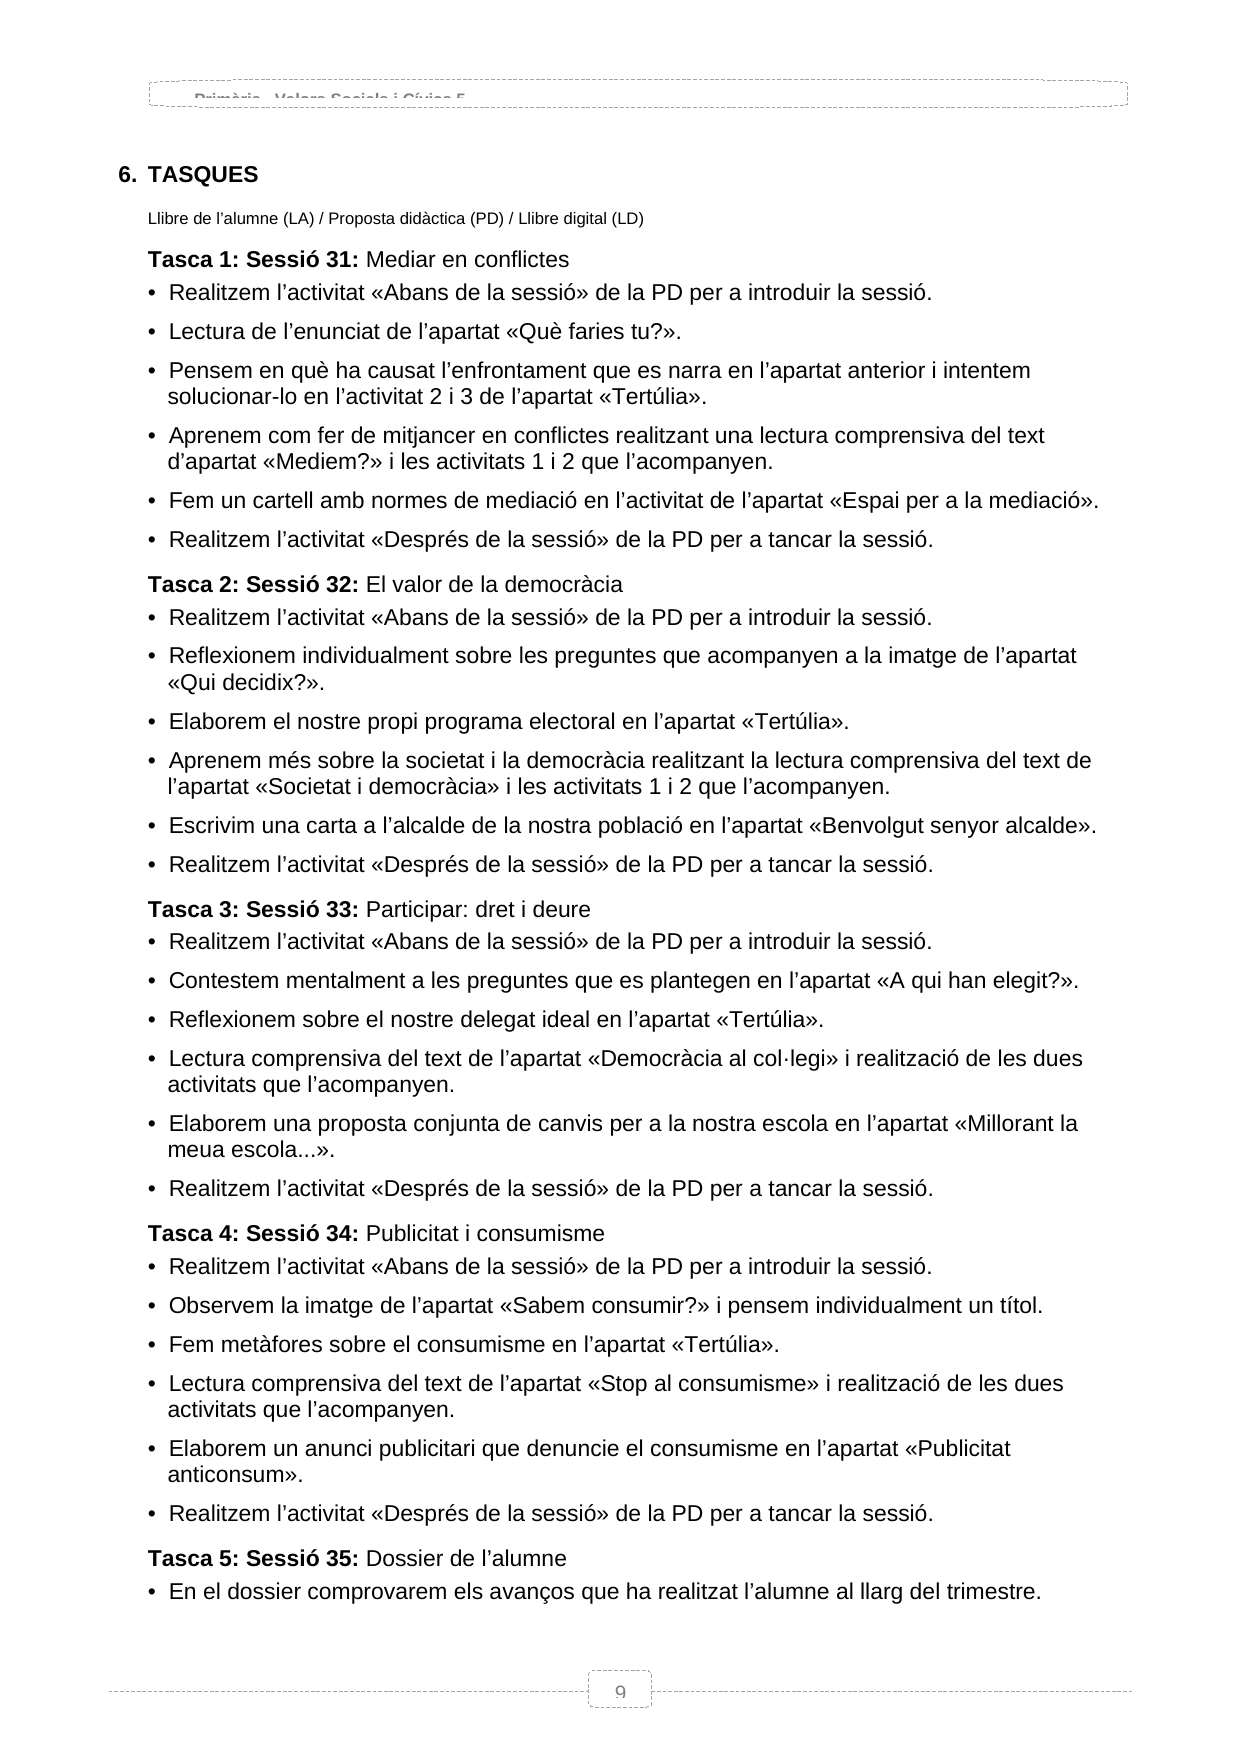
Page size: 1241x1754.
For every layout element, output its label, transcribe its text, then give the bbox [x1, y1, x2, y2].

text • Realitzem l’activitat «Abans de la sessió» de la PD per a introduir la sessió. [148, 604, 1122, 630]
text • Fem metàfores sobre el consumisme en l’apartat «Tertúlia». [148, 1331, 1122, 1357]
text • Realitzem l’activitat «Abans de la sessió» de la PD per a introduir la sessió. [148, 928, 1122, 955]
text • Realitzem l’activitat «Després de la sessió» de la PD per a tancar la sessió. [148, 851, 1122, 877]
text Llibre de l’alumne (LA) / Proposta didàctica (PD) / Llibre digital (LD) [148, 208, 1122, 228]
text • Observem la imatge de l’apartat «Sabem consumir?» i pensem individualment un títol. [148, 1292, 1122, 1318]
text • Aprenem més sobre la societat i la democràcia realitzant la lectura comprensiva del text de l’apartat «Societat i democràcia» i les activitats 1 i 2 que l’acompanyen. [148, 747, 1122, 799]
text • En el dossier comprovarem els avanços que ha realitzat l’alumne al llarg del trimestre. [148, 1578, 1122, 1604]
text • Contestem mentalment a les preguntes que es plantegen en l’apartat «A qui han elegit?». [148, 967, 1122, 993]
text Tasca 3: Sessió 33: Participar: dret i deure [148, 896, 1122, 922]
text • Lectura de l’enunciat de l’apartat «Què faries tu?». [148, 318, 1122, 344]
text • Realitzem l’activitat «Després de la sessió» de la PD per a tancar la sessió. [148, 1500, 1122, 1526]
text Tasca 5: Sessió 35: Dossier de l’alumne [148, 1545, 1122, 1571]
text • Reflexionem individualment sobre les preguntes que acompanyen a la imatge de l’apartat «Qui decidix?». [148, 642, 1122, 695]
text • Elaborem una proposta conjunta de canvis per a la nostra escola en l’apartat «Millorant la meua escola...». [148, 1110, 1122, 1163]
text • Escrivim una carta a l’alcalde de la nostra població en l’apartat «Benvolgut senyor alcalde». [148, 812, 1122, 838]
text 6. TASQUES [118, 161, 1122, 188]
text • Reflexionem sobre el nostre delegat ideal en l’apartat «Tertúlia». [148, 1006, 1122, 1032]
text • Realitzem l’activitat «Després de la sessió» de la PD per a tancar la sessió. [148, 526, 1122, 552]
text • Lectura comprensiva del text de l’apartat «Stop al consumisme» i realització de les dues activitats que l’acompanyen. [148, 1369, 1122, 1422]
text Tasca 4: Sessió 34: Publicitat i consumisme [148, 1220, 1122, 1247]
text • Fem un cartell amb normes de mediació en l’activitat de l’apartat «Espai per a la mediació». [148, 487, 1122, 513]
text • Elaborem el nostre propi programa electoral en l’apartat «Tertúlia». [148, 708, 1122, 734]
text • Realitzem l’activitat «Abans de la sessió» de la PD per a introduir la sessió. [148, 279, 1122, 305]
text • Lectura comprensiva del text de l’apartat «Democràcia al col·legi» i realització de les dues activitats que l’acompanyen. [148, 1045, 1122, 1098]
text • Pensem en què ha causat l’enfrontament que es narra en l’apartat anterior i intentem solucionar-lo en l’activitat 2 i 3 de l’apartat «Tertúlia». [148, 357, 1122, 409]
text • Elaborem un anunci publicitari que denuncie el consumisme en l’apartat «Publicitat anticonsum». [148, 1435, 1122, 1487]
text Tasca 1: Sessió 31: Mediar en conflictes [148, 246, 1122, 273]
text • Aprenem com fer de mitjancer en conflictes realitzant una lectura comprensiva del text d’apartat «Mediem?» i les activitats 1 i 2 que l’acompanyen. [148, 422, 1122, 474]
text • Realitzem l’activitat «Abans de la sessió» de la PD per a introduir la sessió. [148, 1253, 1122, 1279]
text Tasca 2: Sessió 32: El valor de la democràcia [148, 571, 1122, 597]
text • Realitzem l’activitat «Després de la sessió» de la PD per a tancar la sessió. [148, 1175, 1122, 1202]
